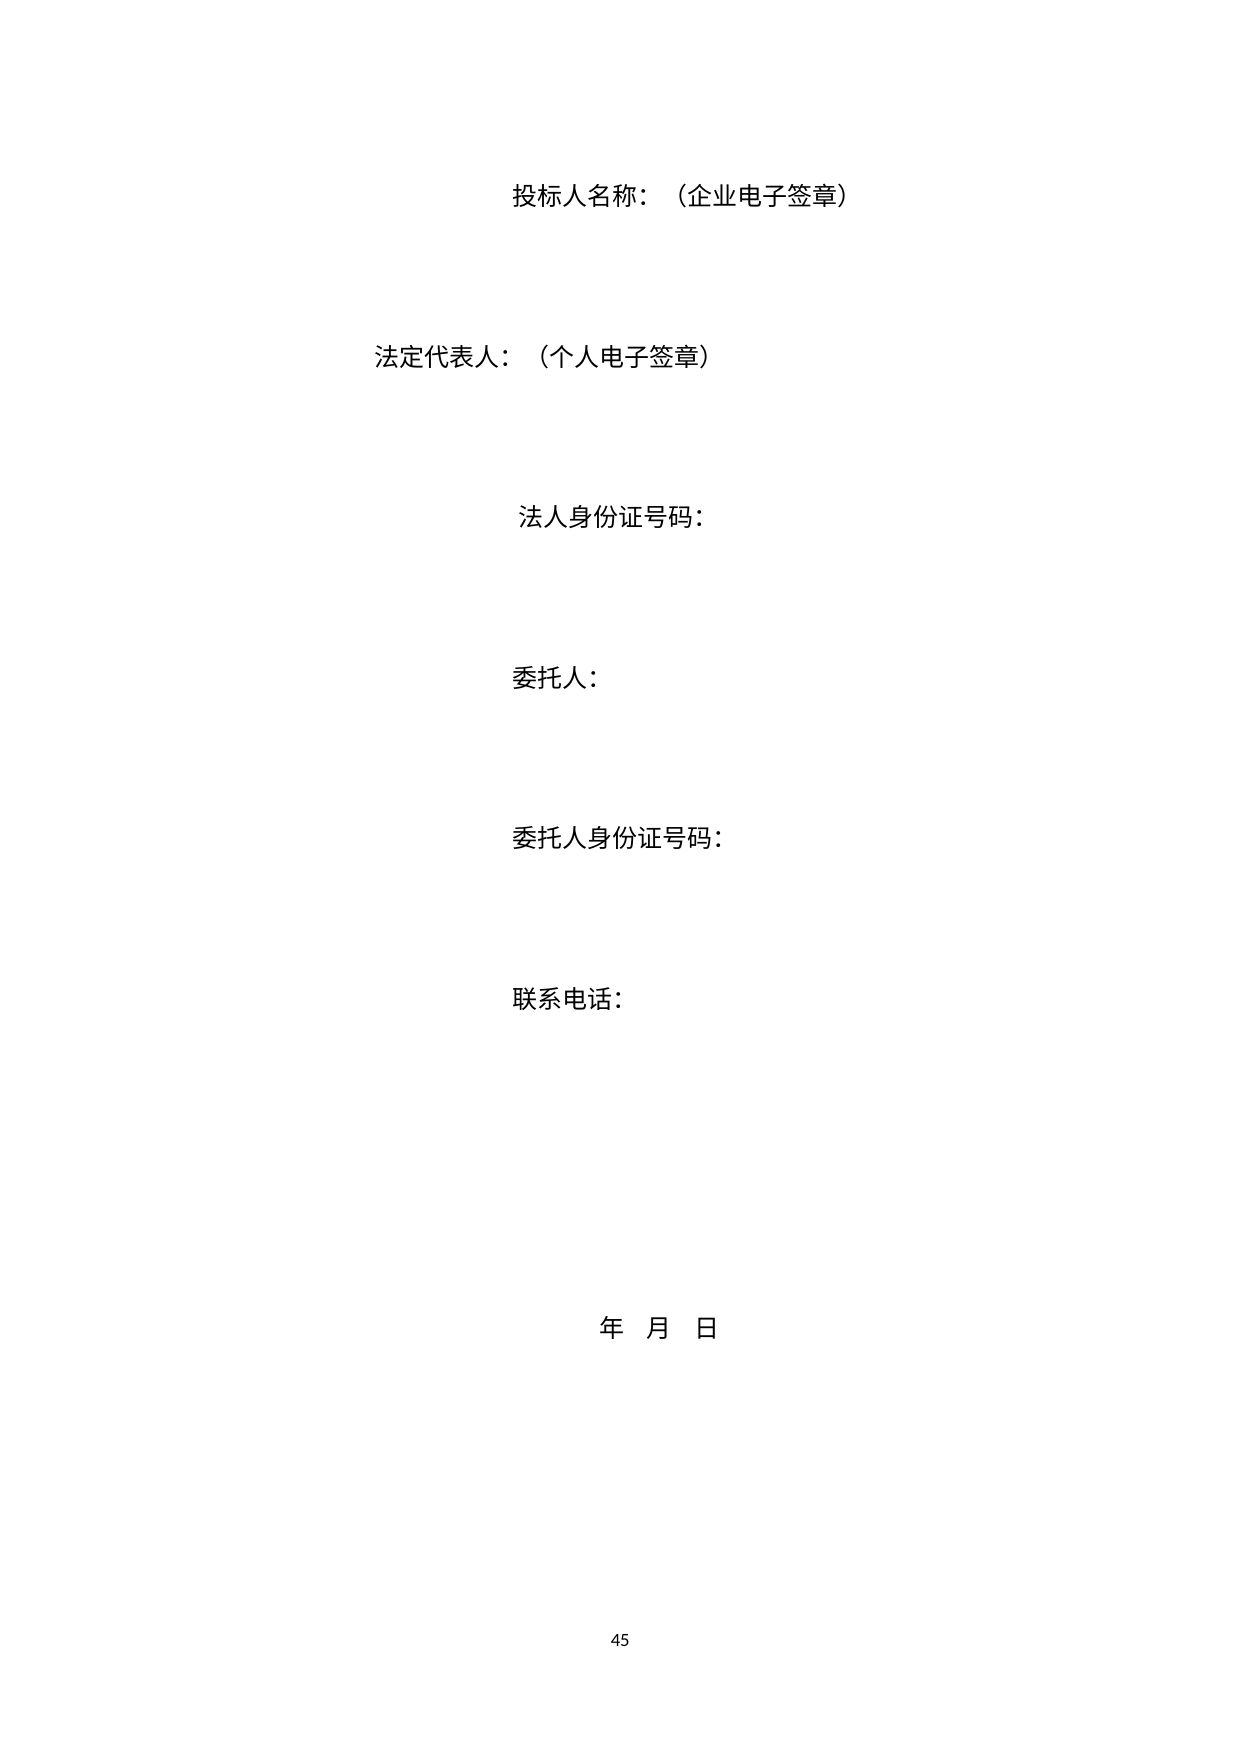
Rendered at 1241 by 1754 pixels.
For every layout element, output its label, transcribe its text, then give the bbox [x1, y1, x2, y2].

text 委托人： [512, 644, 1122, 709]
text 投标人名称：（企业电子签章） [512, 162, 1122, 227]
text 法定代表人：（个人电子签章） [118, 323, 1122, 388]
text 年 月 日 [512, 1294, 1122, 1359]
text 委托人身份证号码： [512, 804, 1122, 869]
text 联系电话： [512, 965, 1122, 1030]
text 法人身份证号码： [118, 483, 1122, 548]
